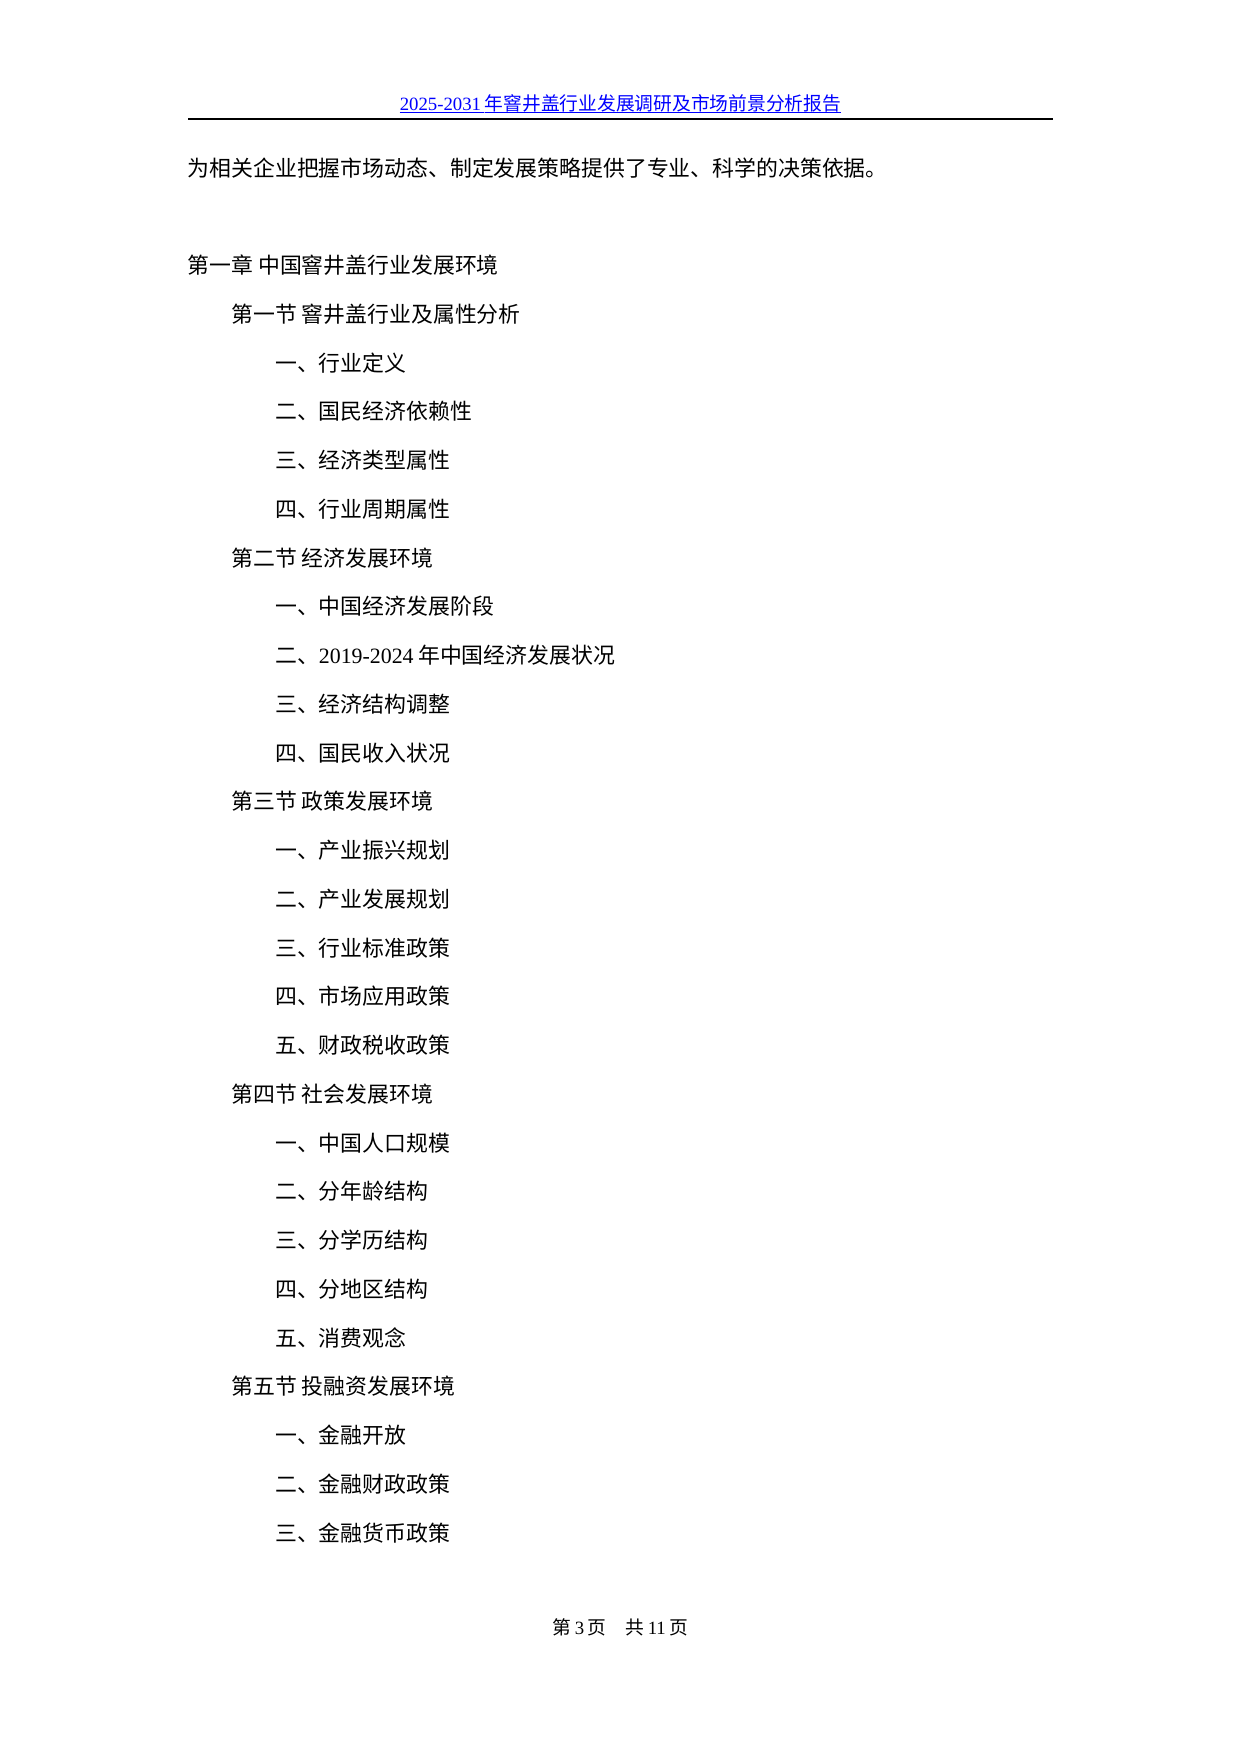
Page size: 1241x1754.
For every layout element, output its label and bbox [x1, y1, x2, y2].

text [187, 150, 1053, 1548]
